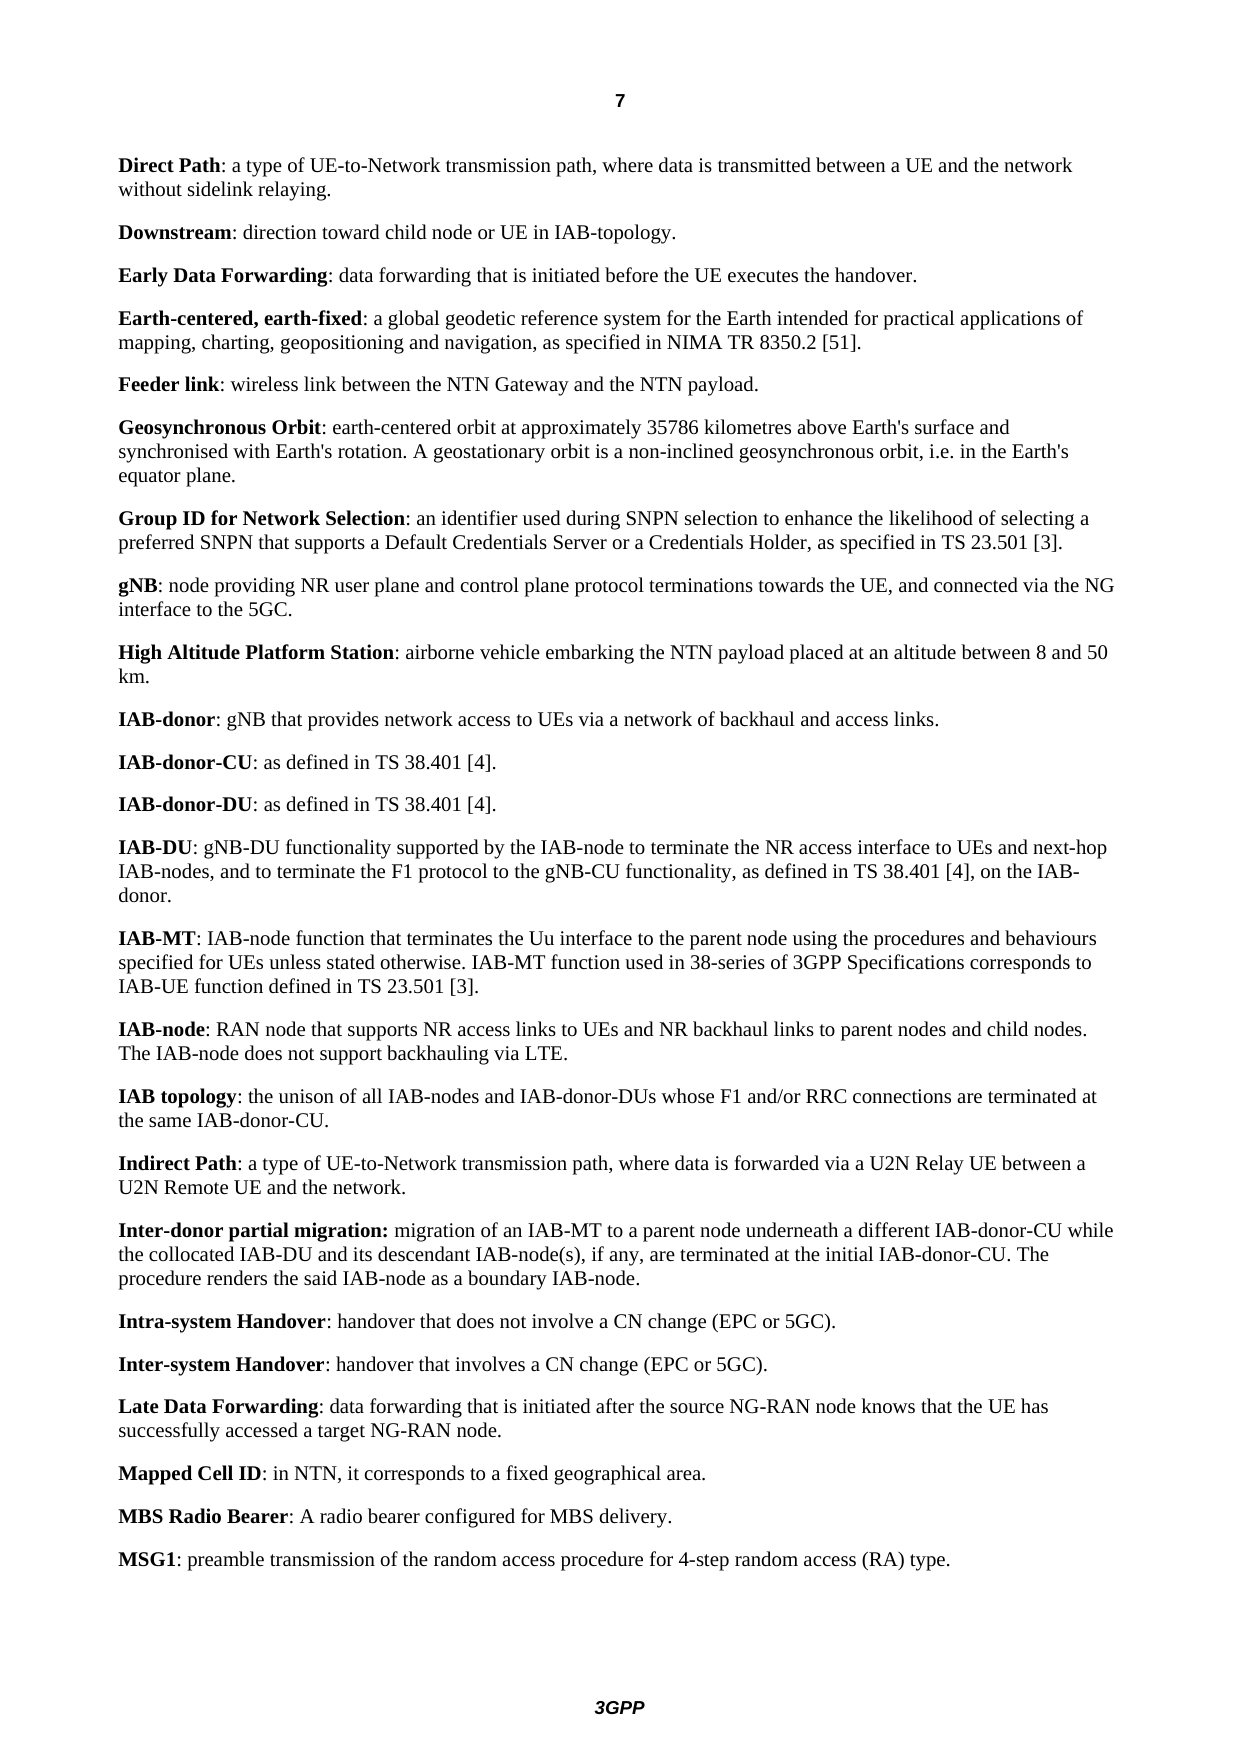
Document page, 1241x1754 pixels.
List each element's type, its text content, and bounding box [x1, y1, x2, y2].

text IAB-donor: gNB that provides network access to UEs via a network of backhaul and access links. [118, 707, 1122, 731]
text Group ID for Network Selection: an identifier used during SNPN selection to enhance the likelihood of selecting a preferred SNPN that supports a Default Credentials Server or a Credentials Holder, as specified in TS 23.501 [3]. [118, 506, 1122, 554]
text Mapped Cell ID: in NTN, it corresponds to a fixed geographical area. [118, 1461, 1122, 1485]
text Geosynchronous Orbit: earth-centered orbit at approximately 35786 kilometres above Earth's surface and synchronised with Earth's rotation. A geostationary orbit is a non-inclined geosynchronous orbit, i.e. in the Earth's equator plane. [118, 415, 1122, 487]
text Late Data Forwarding: data forwarding that is initiated after the source NG-RAN node knows that the UE has successfully accessed a target NG-RAN node. [118, 1394, 1122, 1442]
text Inter-donor partial migration: migration of an IAB-MT to a parent node underneath a different IAB-donor-CU while the collocated IAB-DU and its descendant IAB-node(s), if any, are terminated at the initial IAB-donor-CU. The procedure renders the said IAB-node as a boundary IAB-node. [118, 1218, 1122, 1290]
text High Altitude Platform Station: airborne vehicle embarking the NTN payload placed at an altitude between 8 and 50 km. [118, 640, 1122, 688]
text MSG1: preamble transmission of the random access procedure for 4-step random access (RA) type. [118, 1547, 1122, 1571]
text Direct Path: a type of UE-to-Network transmission path, where data is transmitted between a UE and the network without sidelink relaying. [118, 153, 1122, 201]
text Earth-centered, earth-fixed: a global geodetic reference system for the Earth intended for practical applications of mapping, charting, geopositioning and navigation, as specified in NIMA TR 8350.2 [51]. [118, 306, 1122, 354]
text IAB-donor-DU: as defined in TS 38.401 [4]. [118, 792, 1122, 816]
text Intra-system Handover: handover that does not involve a CN change (EPC or 5GC). [118, 1309, 1122, 1333]
text IAB-node: RAN node that supports NR access links to UEs and NR backhaul links to parent nodes and child nodes. The IAB-node does not support backhauling via LTE. [118, 1017, 1122, 1065]
text IAB topology: the unison of all IAB-nodes and IAB-donor-DUs whose F1 and/or RRC connections are terminated at the same IAB-donor-CU. [118, 1084, 1122, 1132]
text Feeder link: wireless link between the NTN Gateway and the NTN payload. [118, 372, 1122, 396]
text gNB: node providing NR user plane and control plane protocol terminations towards the UE, and connected via the NG interface to the 5GC. [118, 573, 1122, 621]
text MBS Radio Bearer: A radio bearer configured for MBS delivery. [118, 1504, 1122, 1528]
text IAB-MT: IAB-node function that terminates the Uu interface to the parent node using the procedures and behaviours specified for UEs unless stated otherwise. IAB-MT function used in 38-series of 3GPP Specifications corresponds to IAB-UE function defined in TS 23.501 [3]. [118, 926, 1122, 998]
text IAB-donor-CU: as defined in TS 38.401 [4]. [118, 749, 1122, 774]
text Indirect Path: a type of UE-to-Network transmission path, where data is forwarded via a U2N Relay UE between a U2N Remote UE and the network. [118, 1151, 1122, 1199]
text IAB-DU: gNB-DU functionality supported by the IAB-node to terminate the NR access interface to UEs and next-hop IAB-nodes, and to terminate the F1 protocol to the gNB-CU functionality, as defined in TS 38.401 [4], on the IAB-donor. [118, 835, 1122, 907]
text Early Data Forwarding: data forwarding that is initiated before the UE executes the handover. [118, 263, 1122, 287]
text Downstream: direction toward child node or UE in IAB-topology. [118, 220, 1122, 244]
text Inter-system Handover: handover that involves a CN change (EPC or 5GC). [118, 1351, 1122, 1376]
